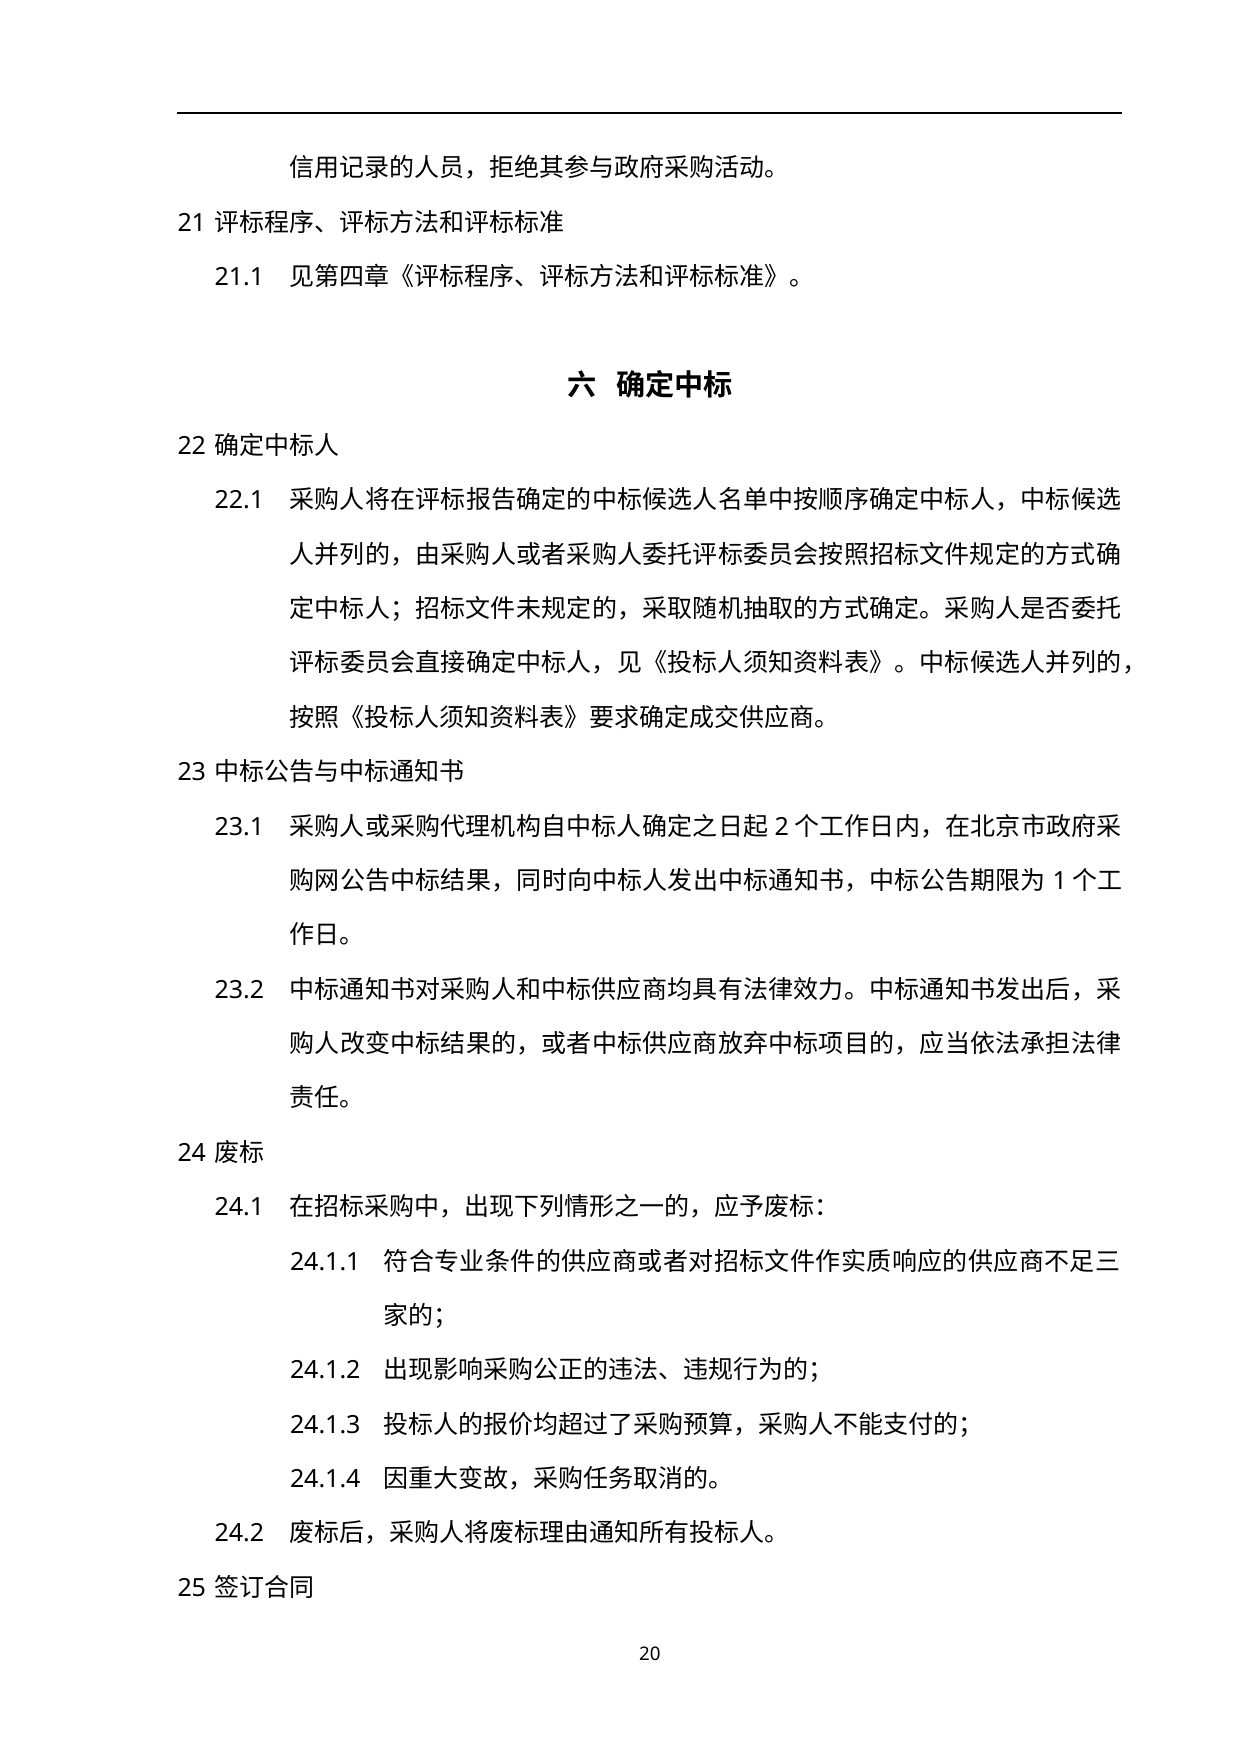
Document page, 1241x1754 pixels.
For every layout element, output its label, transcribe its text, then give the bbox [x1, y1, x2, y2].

subtitle 六 确定中标 [177, 362, 1122, 404]
text 24.1.1 符合专业条件的供应商或者对招标文件作实质响应的供应商不足三家的； [290, 1241, 1122, 1332]
text 24.1 在招标采购中，出现下列情形之一的，应予废标： [214, 1187, 1122, 1223]
text 24.1.4 因重大变故，采购任务取消的。 [290, 1458, 1122, 1495]
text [214, 148, 1122, 184]
text 21.1 见第四章《评标程序、评标方法和评标标准》。 [214, 256, 1122, 293]
text 24.1.3 投标人的报价均超过了采购预算，采购人不能支付的； [290, 1404, 1122, 1440]
text 22.1 采购人将在评标报告确定的中标候选人名单中按顺序确定中标人，中标候选人并列的，由采购人或者采购人委托评标委员会按照招标文件规定的方式确定中标人；招标文件未规定的，采取随机抽取的方式确定。采购人是否委托评标委员会直接确定中标人，见《投标人须知资料表》。中标候选人并列的，按照《投标人须知资料表》要求确定成交供应商。 [214, 480, 1122, 733]
text 24 废标 [177, 1132, 1122, 1168]
text 25 签订合同 [177, 1567, 1122, 1603]
text 23.1 采购人或采购代理机构自中标人确定之日起2个工作日内，在北京市政府采购网公告中标结果，同时向中标人发出中标通知书，中标公告期限为1个工作日。 [214, 806, 1122, 951]
text 24.1.2 出现影响采购公正的违法、违规行为的； [290, 1350, 1122, 1386]
text 23.2 中标通知书对采购人和中标供应商均具有法律效力。中标通知书发出后，采购人改变中标结果的，或者中标供应商放弃中标项目的，应当依法承担法律责任。 [214, 969, 1122, 1114]
text 21 评标程序、评标方法和评标标准 [177, 202, 1122, 238]
text 23 中标公告与中标通知书 [177, 752, 1122, 788]
text 24.2 废标后，采购人将废标理由通知所有投标人。 [214, 1513, 1122, 1549]
text 22 确定中标人 [177, 425, 1122, 462]
